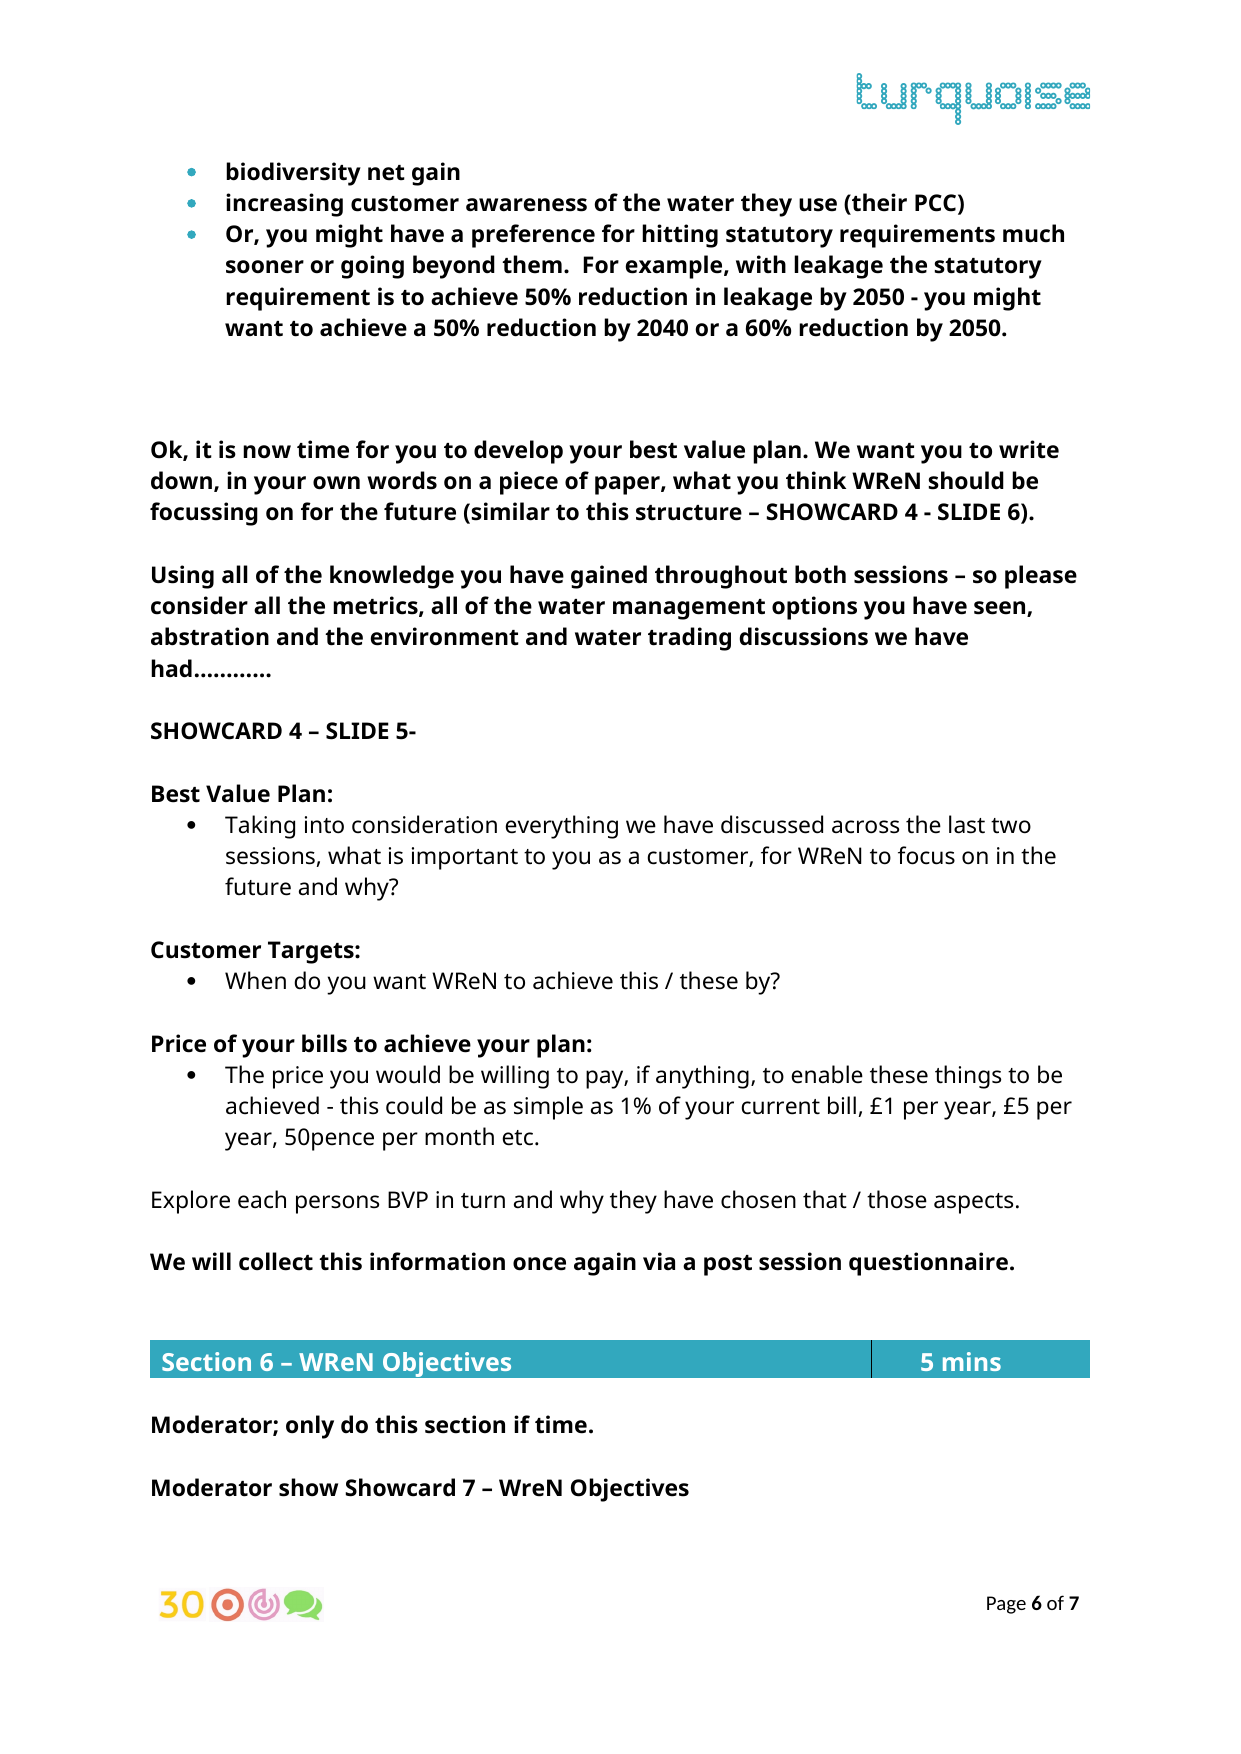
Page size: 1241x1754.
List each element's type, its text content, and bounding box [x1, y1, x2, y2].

text Customer Targets: [150, 934, 1090, 965]
table_header 5 mins [872, 1340, 1090, 1378]
text Best Value Plan: [150, 777, 1090, 809]
list biodiversity net gain [187, 156, 1090, 187]
text We will collect this information once again via a post session questionnaire. [150, 1246, 1090, 1277]
text Moderator show Showcard 7 – WreN Objectives [150, 1472, 1090, 1503]
text Using all of the knowledge you have gained throughout both sessions – so please consider all the metrics, all of the water management options you have seen, abstration and the environment and water trading discussions we have had………… [150, 559, 1090, 684]
list When do you want WReN to achieve this / these by? [187, 965, 1090, 996]
text Price of your bills to achieve your plan: [150, 1027, 1090, 1059]
picture [856, 73, 1091, 125]
list The price you would be willing to pay, if anything, to enable these things to be achieved - this could be as simple as 1% of your current bill, £1 per year, £5 per year, 50pence per month etc. [187, 1059, 1090, 1152]
list Taking into consideration everything we have discussed across the last two sessions, what is important to you as a customer, for WReN to focus on in the future and why? [187, 809, 1090, 902]
text Explore each persons BVP in turn and why they have chosen that / those aspects. [150, 1184, 1090, 1215]
table_header Section 6 – WReN Objectives [150, 1340, 871, 1378]
text SHOWCARD 4 – SLIDE 5- [150, 715, 1090, 746]
picture [158, 1587, 324, 1622]
list increasing customer awareness of the water they use (their PCC) [187, 187, 1090, 218]
text Moderator; only do this section if time. [150, 1409, 1090, 1441]
list Or, you might have a preference for hitting statutory requirements much sooner or going beyond them. For example, with leakage the statutory requirement is to achieve 50% reduction in leakage by 2050 - you might want to achieve a 50% reduction by 2040 or a 60% reduction by 2050. [187, 218, 1090, 343]
text Ok, it is now time for you to develop your best value plan. We want you to write down, in your own words on a piece of paper, what you think WReN should be focussing on for the future (similar to this structure – SHOWCARD 4 - SLIDE 6). [150, 434, 1090, 527]
